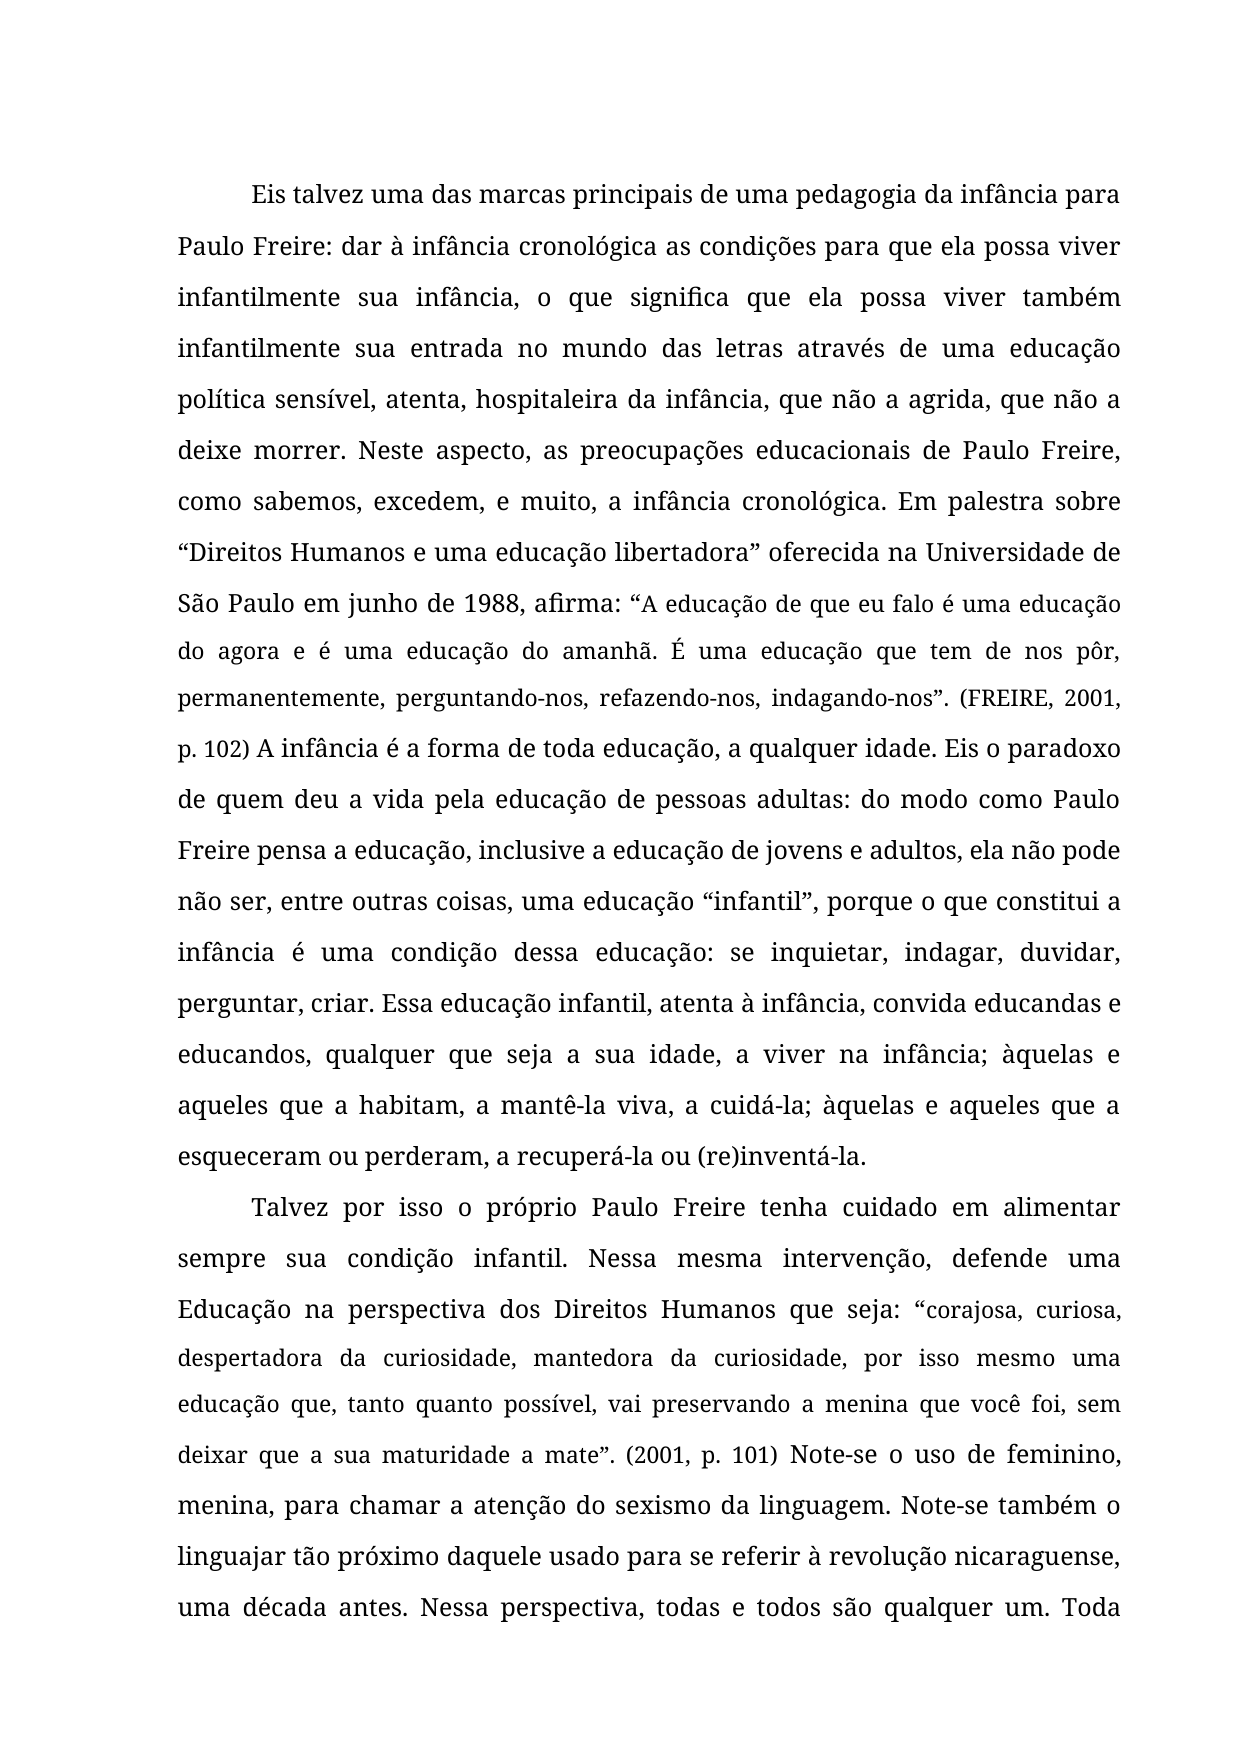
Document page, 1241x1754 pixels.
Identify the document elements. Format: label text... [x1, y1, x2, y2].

text Eis talvez uma das marcas principais de uma pedagogia da infância para Paulo Freire: dar à infância cronológica as condições para que ela possa viver infantilmente sua infância, o que significa que ela possa viver também infantilmente sua entrada no mundo das letras através de uma educação política sensível, atenta, hospitaleira da infância, que não a agrida, que não a deixe morrer. Neste aspecto, as preocupações educacionais de Paulo Freire, como sabemos, excedem, e muito, a infância cronológica. Em palestra sobre “Direitos Humanos e uma educação libertadora” oferecida na Universidade de São Paulo em junho de 1988, afirma: “A educação de que eu falo é uma educação do agora e é uma educação do amanhã. É uma educação que tem de nos pôr, permanentemente, perguntando-nos, refazendo-nos, indagando-nos”. (FREIRE, 2001, p. 102) A infância é a forma de toda educação, a qualquer idade. Eis o paradoxo de quem deu a vida pela educação de pessoas adultas: do modo como Paulo Freire pensa a educação, inclusive a educação de jovens e adultos, ela não pode não ser, entre outras coisas, uma educação “infantil”, porque o que constitui a infância é uma condição dessa educação: se inquietar, indagar, duvidar, perguntar, criar. Essa educação infantil, atenta à infância, convida educandas e educandos, qualquer que seja a sua idade, a viver na infância; àquelas e aqueles que a habitam, a mantê-la viva, a cuidá-la; àquelas e aqueles que a esqueceram ou perderam, a recuperá-la ou (re)inventá-la. [177, 177, 1122, 1173]
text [177, 1190, 1122, 1624]
